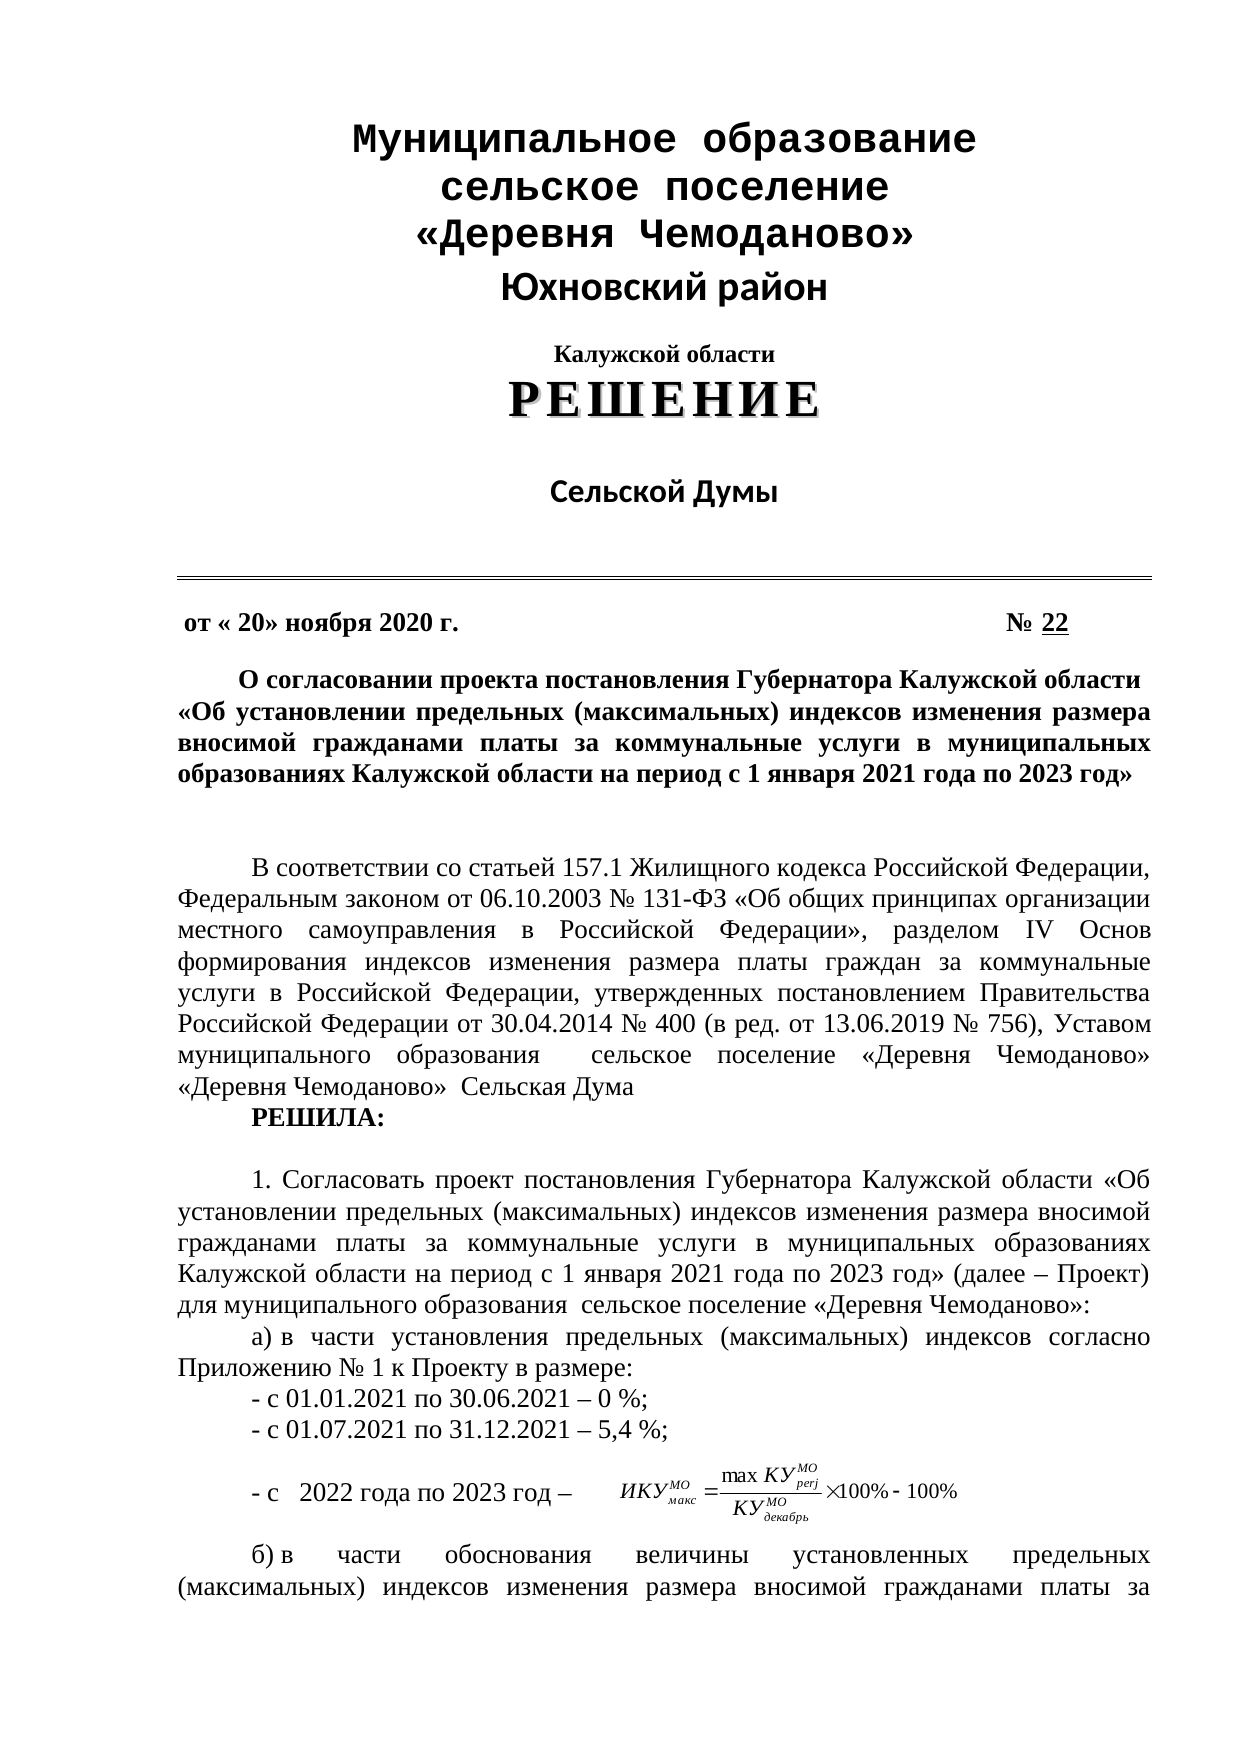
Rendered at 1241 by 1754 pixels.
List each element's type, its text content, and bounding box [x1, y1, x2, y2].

text 1. Согласовать проект постановления Губернатора Калужской области «Об установлении предельных (максимальных) индексов изменения размера вносимой гражданами платы за коммунальные услуги в муниципальных образованиях Калужской области на период с 1 января 2021 года по 2023 год» (далее – Проект) для муниципального образования сельское поселение «Деревня Чемоданово»: [177, 1164, 1152, 1320]
title «Деревня Чемоданово» [177, 212, 1152, 260]
text - с 01.07.2021 по 31.12.2021 – 5,4 %; [177, 1414, 1152, 1445]
title Муниципальное образование [177, 118, 1152, 165]
title сельское поселение [177, 165, 1152, 212]
subtitle Калужской области [177, 339, 1152, 368]
text а) в части установления предельных (максимальных) индексов согласно Приложению № 1 к Проекту в размере: [177, 1320, 1152, 1383]
text О согласовании проекта постановления Губернатора Калужской области [177, 664, 1152, 695]
text - с 01.01.2021 по 30.06.2021 – 0 %; [177, 1383, 1152, 1414]
text Сельской Думы [177, 470, 1152, 511]
text от « 20» ноября 2020 г. № 22 [177, 607, 1152, 638]
subtitle РЕШЕНИЕ [177, 368, 1152, 428]
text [177, 1539, 1152, 1601]
text РЕШИЛА: [177, 1101, 1152, 1133]
text ский район [177, 260, 1152, 311]
text В соответствии со статьей 157.1 Жилищного кодекса Российской Федерации, Федеральным законом от 06.10.2003 № 131-ФЗ «Об общих принципах организации местного самоуправления в Российской Федерации», разделом IV Основ формирования индексов изменения размера платы граждан за коммунальные услуги в Российской Федерации, утвержденных постановлением Правительства Российской Федерации от 30.04.2014 № 400 (в ред. от 13.06.2019 № 756), Уставом муниципального образования сельское поселение «Деревня Чемоданово» «Деревня Чемоданово» Сельская Дума [177, 851, 1152, 1101]
text «Об установлении предельных (максимальных) индексов изменения размера вносимой гражданами платы за коммунальные услуги в муниципальных образованиях Калужской области на период с 1 января 2021 года по 2023 год» [177, 695, 1152, 789]
text - с 2022 года по 2023 год – [177, 1476, 1152, 1508]
